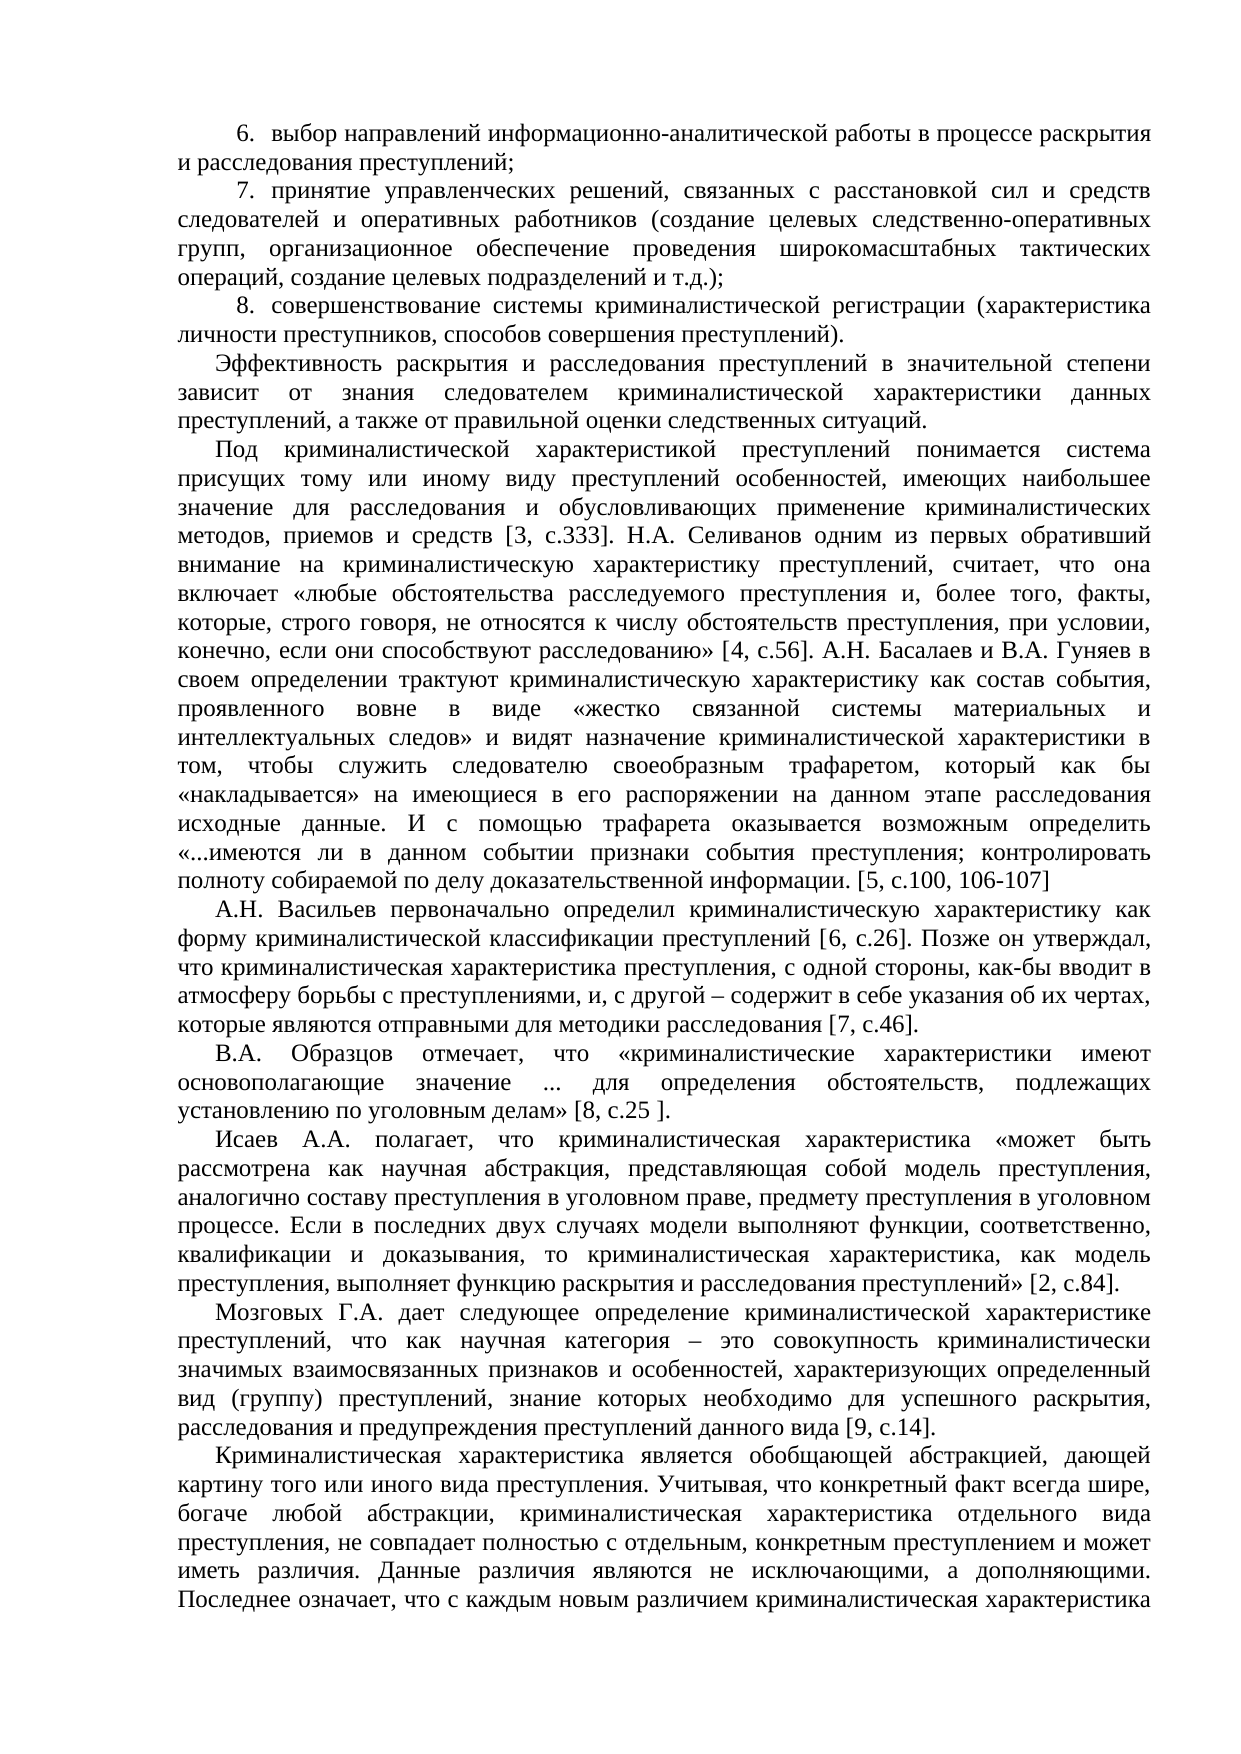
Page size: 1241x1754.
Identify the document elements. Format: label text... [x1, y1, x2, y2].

text Эффективность раскрытия и расследования преступлений в значительной степени зависит от знания следователем криминалистической характеристики данных преступлений, а также от правильной оценки следственных ситуаций. [177, 348, 1152, 434]
text В.А. Образцов отмечает, что «криминалистические характеристики имеют основополагающие значение ... для определения обстоятельств, подлежащих установлению по уголовным делам» [8, с.25 ]. [177, 1038, 1152, 1124]
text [177, 1441, 1152, 1613]
text Под криминалистической характеристикой преступлений понимается система присущих тому или иному виду преступлений особенностей, имеющих наибольшее значение для расследования и обусловливающих применение криминалистических методов, приемов и средств [3, с.333]. Н.А. Селиванов одним из первых обративший внимание на криминалистическую характеристику преступлений, считает, что она включает «любые обстоятельства расследуемого преступления и, более того, факты, которые, строго говоря, не относятся к числу обстоятельств преступления, при условии, конечно, если они способствуют расследованию» [4, с.56]. А.Н. Басалаев и В.А. Гуняев в своем определении трактуют криминалистическую характеристику как состав события, проявленного вовне в виде «жестко связанной системы материальных и интеллектуальных следов» и видят назначение криминалистической характеристики в том, чтобы служить следователю своеобразным трафаретом, который как бы «накладывается» на имеющиеся в его распоряжении на данном этапе расследования исходные данные. И с помощью трафарета оказывается возможным определить «...имеются ли в данном событии признаки события преступления; контролировать полноту собираемой по делу доказательственной информации. [5, с.100, 106-107] [177, 434, 1152, 894]
list принятие управленческих решений, связанных с расстановкой сил и средств следователей и оперативных работников (создание целевых следственно-оперативных групп, организационное обеспечение проведения широкомасштабных тактических операций, создание целевых подразделений и т.д.); [177, 176, 1152, 291]
list выбор направлений информационно-аналитической работы в процессе раскрытия и расследования преступлений; [177, 118, 1152, 176]
text А.Н. Васильев первоначально определил криминалистическую характеристику как форму криминалистической классификации преступлений [6, с.26]. Позже он утверждал, что криминалистическая характеристика преступления, с одной стороны, как-бы вводит в атмосферу борьбы с преступлениями, и, с другой – содержит в себе указания об их чертах, которые являются отправными для методики расследования [7, с.46]. [177, 894, 1152, 1038]
text Исаев А.А. полагает, что криминалистическая характеристика «может быть рассмотрена как научная абстракция, представляющая собой модель преступления, аналогично составу преступления в уголовном праве, предмету преступления в уголовном процессе. Если в последних двух случаях модели выполняют функции, соответственно, квалификации и доказывания, то криминалистическая характеристика, как модель преступления, выполняет функцию раскрытия и расследования преступлений» [2, с.84]. [177, 1124, 1152, 1297]
text Мозговых Г.А. дает следующее определение криминалистической характеристике преступлений, что как научная категория – это совокупность криминалистически значимых взаимосвязанных признаков и особенностей, характеризующих определенный вид (группу) преступлений, знание которых необходимо для успешного раскрытия, расследования и предупреждения преступлений данного вида [9, c.14]. [177, 1297, 1152, 1441]
list совершенствование системы криминалистической регистрации (характеристика личности преступников, способов совершения преступлений). [177, 291, 1152, 348]
